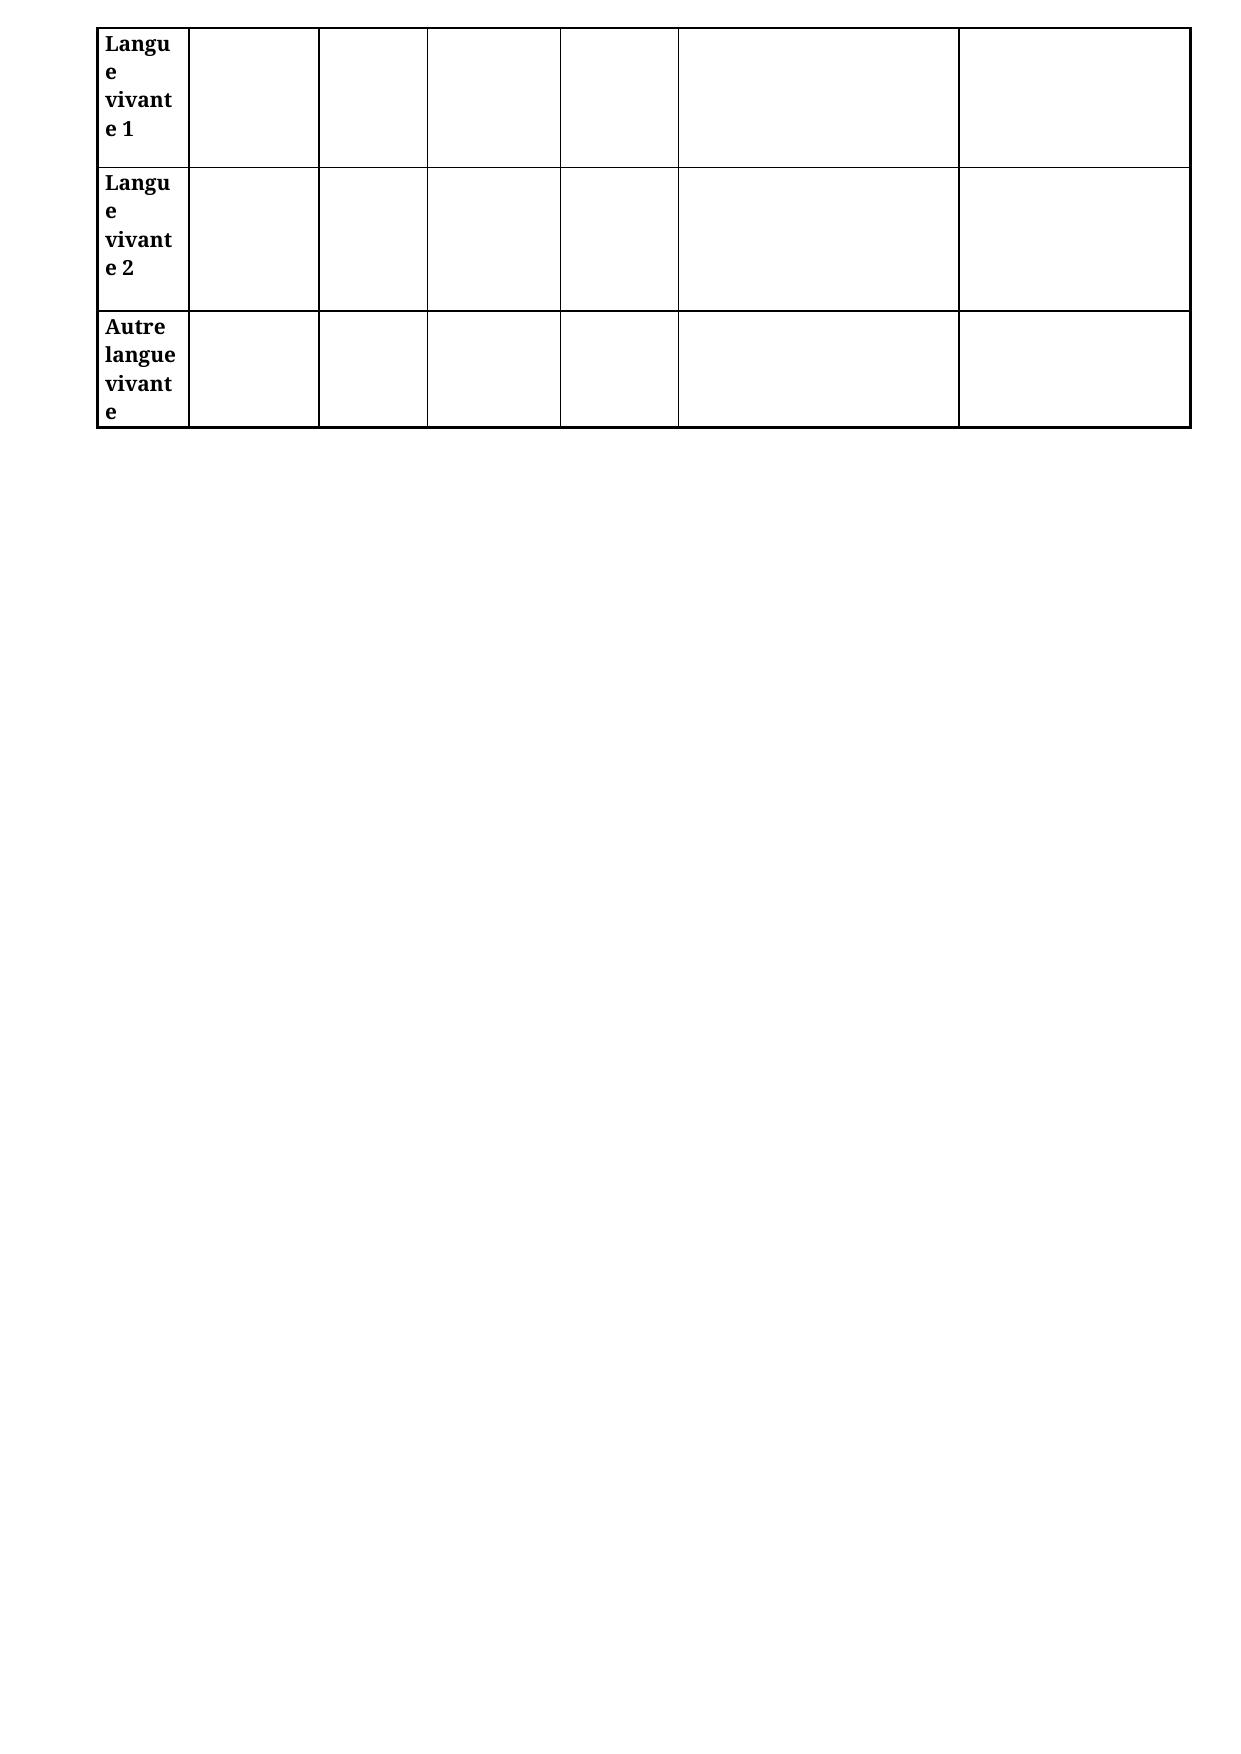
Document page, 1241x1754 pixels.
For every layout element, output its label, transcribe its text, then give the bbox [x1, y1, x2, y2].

table_cell [960, 29, 1189, 167]
table_cell [428, 312, 560, 426]
table_cell [679, 168, 958, 310]
table_cell [190, 312, 318, 426]
table_cell [428, 168, 560, 310]
table_cell [320, 168, 427, 310]
table_cell [561, 29, 678, 167]
table_cell Langue vivante 1 [99, 29, 188, 167]
table_cell [428, 29, 560, 167]
table_cell [679, 312, 958, 426]
table_cell [561, 168, 678, 310]
table_cell [960, 312, 1189, 426]
table_cell [190, 29, 318, 167]
table_cell [320, 312, 427, 426]
table_cell [960, 168, 1189, 310]
table_cell [561, 312, 678, 426]
table_cell Autre langue vivante [99, 312, 188, 426]
table_cell [320, 29, 427, 167]
table_cell [679, 29, 958, 167]
table_cell [190, 168, 318, 310]
table_cell Langue vivante 2 [99, 168, 188, 310]
